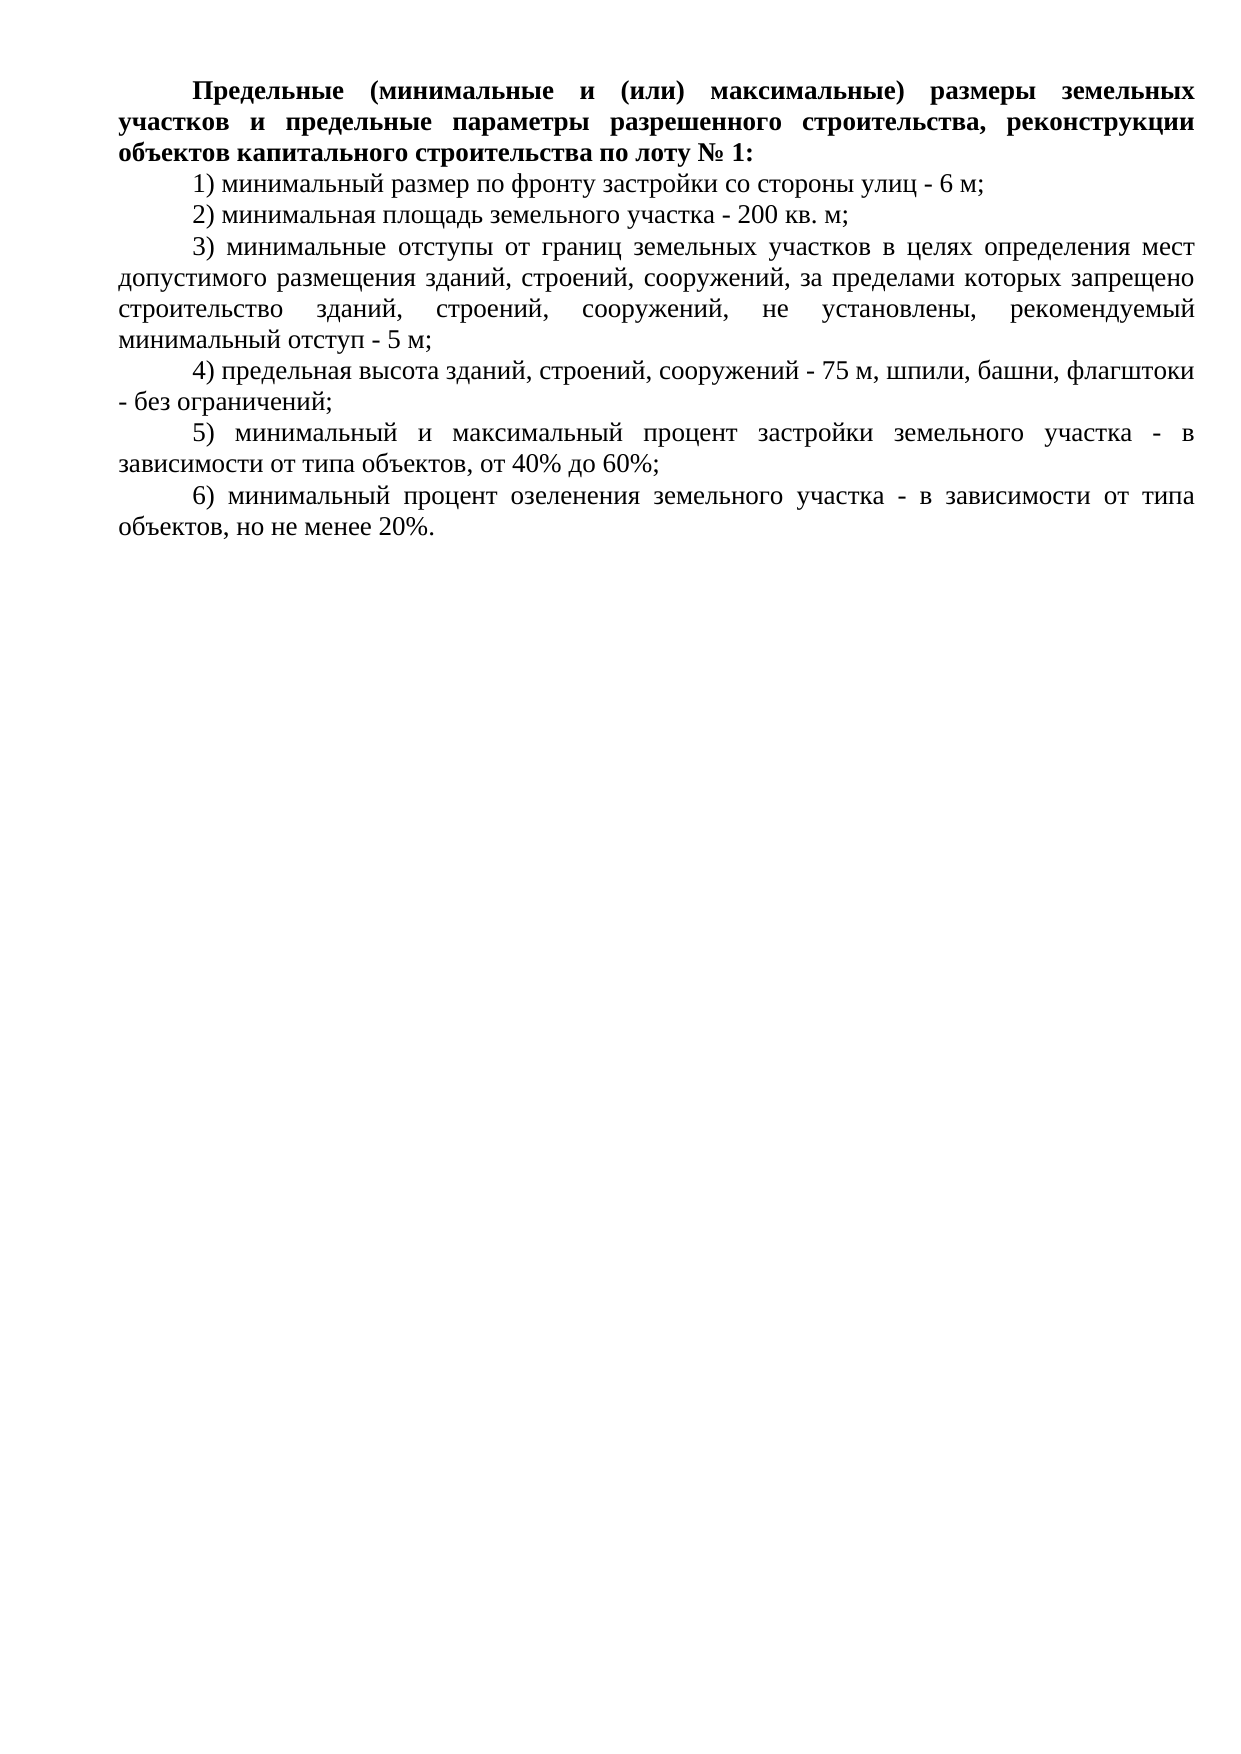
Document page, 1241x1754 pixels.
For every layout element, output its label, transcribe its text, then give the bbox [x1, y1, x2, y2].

text 3) минимальные отступы от границ земельных участков в целях определения мест допустимого размещения зданий, строений, сооружений, за пределами которых запрещено строительство зданий, строений, сооружений, не установлены, рекомендуемый минимальный отступ - 5 м; [118, 229, 1196, 354]
text 2) минимальная площадь земельного участка - 200 кв. м; [118, 198, 1196, 229]
text 6) минимальный процент озеленения земельного участка - в зависимости от типа объектов, но не менее 20%. [118, 479, 1196, 541]
text 5) минимальный и максимальный процент застройки земельного участка - в зависимости от типа объектов, от 40% до 60%; [118, 416, 1196, 479]
text 4) предельная высота зданий, строений, сооружений - 75 м, шпили, башни, флагштоки - без ограничений; [118, 354, 1196, 416]
text 1) минимальный размер по фронту застройки со стороны улиц - 6 м; [118, 167, 1196, 198]
text Предельные (минимальные и (или) максимальные) размеры земельных участков и предельные параметры разрешенного строительства, реконструкции объектов капитального строительства по лоту № 1: [118, 74, 1196, 167]
